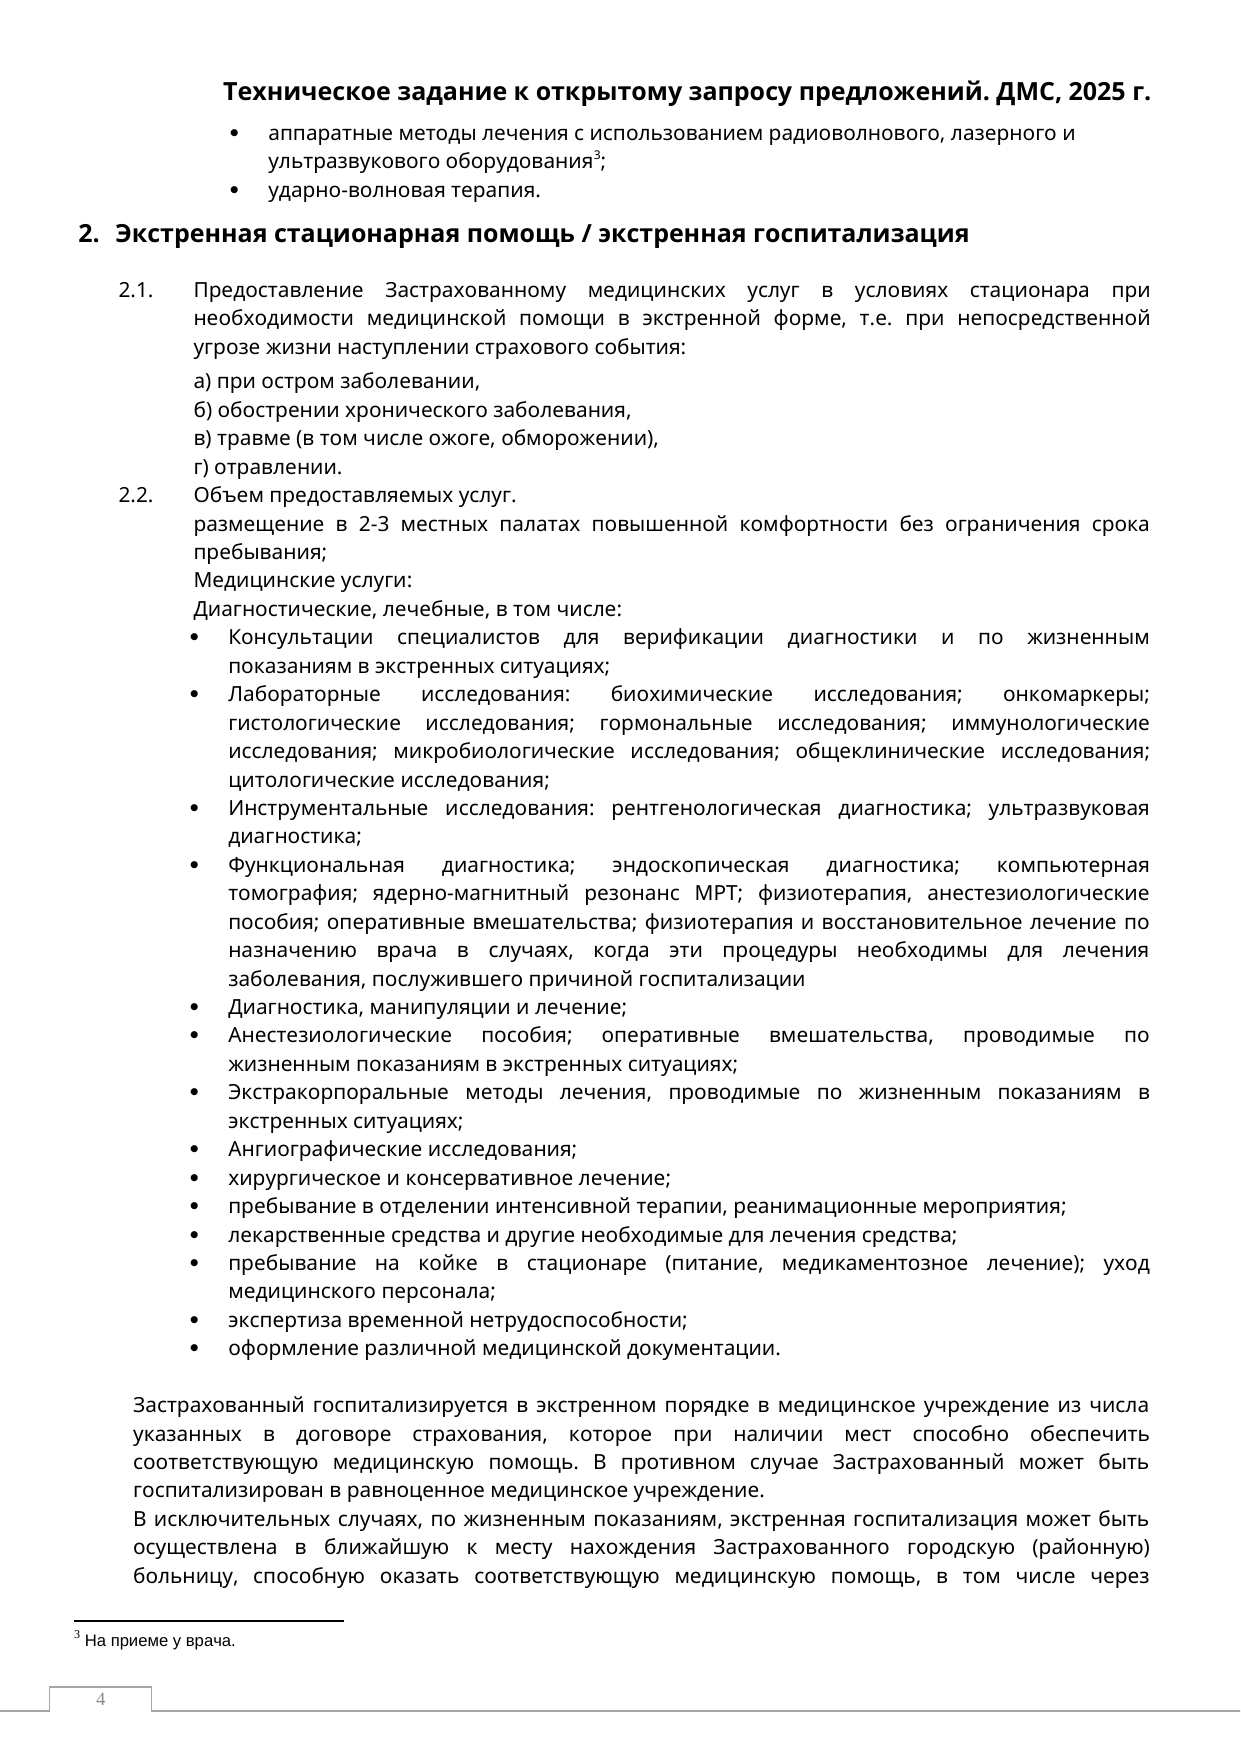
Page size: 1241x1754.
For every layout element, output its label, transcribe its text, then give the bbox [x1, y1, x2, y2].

list пребывание на койке в стационаре (питание, медикаментозное лечение); уход медицинского персонала; [191, 1248, 1151, 1305]
text Диагностические, лечебные, в том числе: [193, 594, 1151, 622]
text Застрахованный госпитализируется в экстренном порядке в медицинское учреждение из числа указанных в договоре страхования, которое при наличии мест способно обеспечить соответствующую медицинскую помощь. В противном случае Застрахованный может быть госпитализирован в равноценное медицинское учреждение. [133, 1390, 1151, 1504]
list Инструментальные исследования: рентгенологическая диагностика; ультразвуковая диагностика; [191, 793, 1151, 850]
list Экстренная стационарная помощь / экстренная госпитализация [78, 216, 1151, 250]
text размещение в 2-3 местных палатах повышенной комфортности без ограничения срока пребывания; [193, 509, 1151, 566]
list оформление различной медицинской документации. [191, 1333, 1151, 1362]
list лекарственные средства и другие необходимые для лечения средства; [191, 1220, 1151, 1248]
list хирургическое и консервативное лечение; [191, 1163, 1151, 1191]
text в) травме (в том числе ожоге, обморожении), [193, 423, 1151, 452]
list Лабораторные исследования: биохимические исследования; онкомаркеры; гистологические исследования; гормональные исследования; иммунологические исследования; микробиологические исследования; общеклинические исследования; цитологические исследования; [191, 679, 1151, 793]
text а) при остром заболевании, [193, 367, 1151, 395]
subtitle Предоставление Застрахованному медицинских услуг в условиях стационара при необходимости медицинской помощи в экстренной форме, т.е. при непосредственной угрозе жизни наступлении страхового события: [118, 275, 1152, 360]
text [133, 1504, 1151, 1589]
list аппаратные методы лечения с использованием радиоволнового, лазерного и ультразвукового оборудования; [231, 118, 1152, 175]
list Консультации специалистов для верификации диагностики и по жизненным показаниям в экстренных ситуациях; [191, 622, 1151, 679]
text г) отравлении. [193, 452, 1151, 480]
list Ангиографические исследования; [191, 1134, 1151, 1163]
list Диагностика, манипуляции и лечение; [191, 992, 1151, 1021]
subtitle Объем предоставляемых услуг. [118, 480, 1152, 509]
list экспертиза временной нетрудоспособности; [191, 1305, 1151, 1333]
text Медицинские услуги: [193, 566, 1151, 594]
list ударно-волновая терапия. [231, 175, 1152, 203]
list пребывание в отделении интенсивной терапии, реанимационные мероприятия; [191, 1191, 1151, 1220]
list Экстракорпоральные методы лечения, проводимые по жизненным показаниям в экстренных ситуациях; [191, 1077, 1151, 1134]
list Анестезиологические пособия; оперативные вмешательства, проводимые по жизненным показаниям в экстренных ситуациях; [191, 1021, 1151, 1077]
text б) обострении хронического заболевания, [193, 395, 1151, 423]
list Функциональная диагностика; эндоскопическая диагностика; компьютерная томография; ядерно-магнитный резонанс МРТ; физиотерапия, анестезиологические пособия; оперативные вмешательства; физиотерапия и восстановительное лечение по назначению врача в случаях, когда эти процедуры необходимы для лечения заболевания, послужившего причиной госпитализации [191, 850, 1151, 992]
